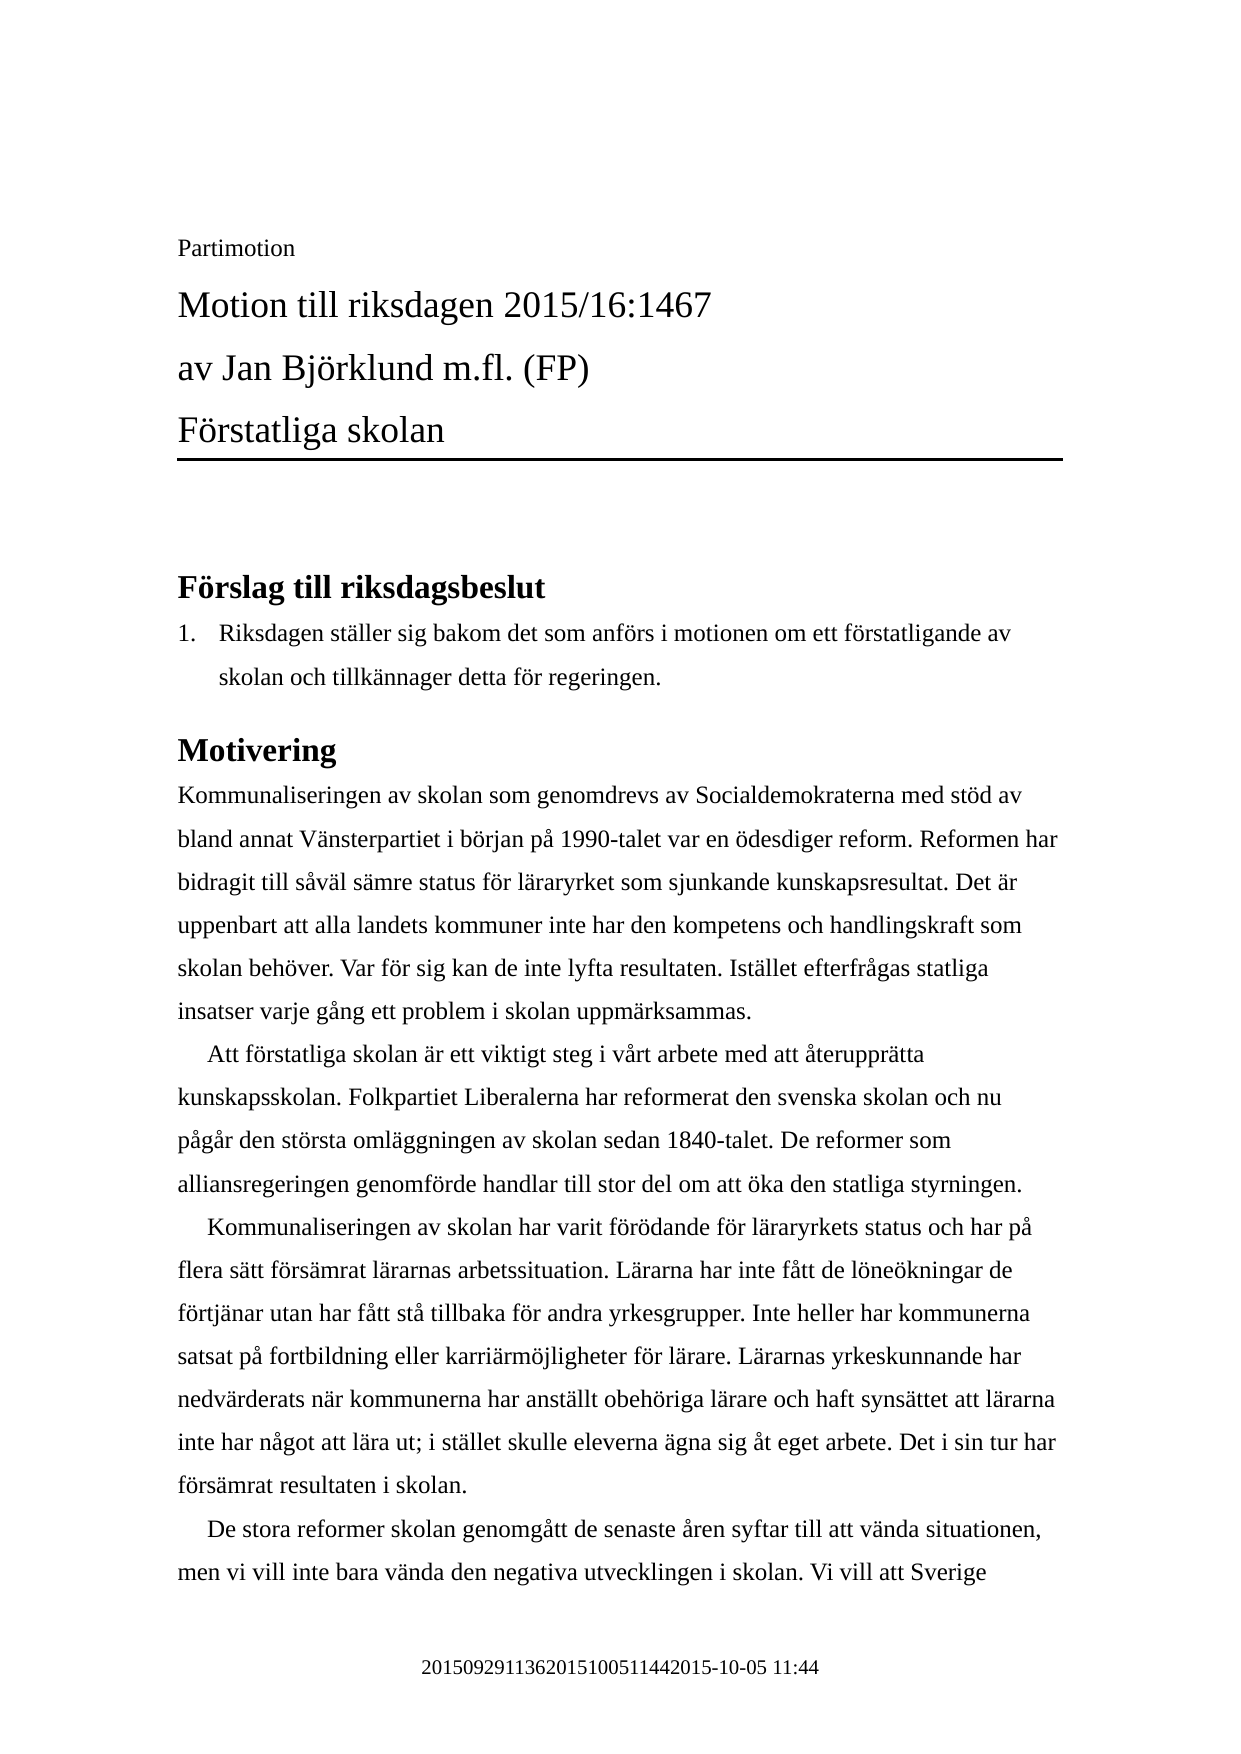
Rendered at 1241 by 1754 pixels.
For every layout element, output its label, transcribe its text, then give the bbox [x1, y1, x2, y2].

text Att förstatliga skolan är ett viktigt steg i vårt arbete med att återupprätta kunskapsskolan. Folkpartiet Liberalerna har reformerat den svenska skolan och nu pågår den största omläggningen av skolan sedan 1840-talet. De reformer som alliansregeringen genomförde handlar till stor del om att öka den statliga styrningen. [177, 1039, 1063, 1197]
text Kommunaliseringen av skolan har varit förödande för läraryrkets status och har på flera sätt försämrat lärarnas arbetssituation. Lärarna har inte fått de löneökningar de förtjänar utan har fått stå tillbaka för andra yrkesgrupper. Inte heller har kommunerna satsat på fortbildning eller karriärmöjligheter för lärare. Lärarnas yrkeskunnande har nedvärderats när kommunerna har anställt obehöriga lärare och haft synsättet att lärarna inte har något att lära ut; i stället skulle eleverna ägna sig åt eget arbete. Det i sin tur har försämrat resultaten i skolan. [177, 1212, 1063, 1499]
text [177, 1514, 1063, 1586]
text Kommunaliseringen av skolan som genomdrevs av Socialdemokraterna med stöd av bland annat Vänsterpartiet i början på 1990-talet var en ödesdiger reform. Reformen har bidragit till såväl sämre status för läraryrket som sjunkande kunskapsresultat. Det är uppenbart att alla landets kommuner inte har den kompetens och handlingskraft som skolan behöver. Var för sig kan de inte lyfta resultaten. Istället efterfrågas statliga insatser varje gång ett problem i skolan uppmärksammas. [177, 781, 1063, 1025]
subtitle Motivering [177, 730, 1063, 768]
